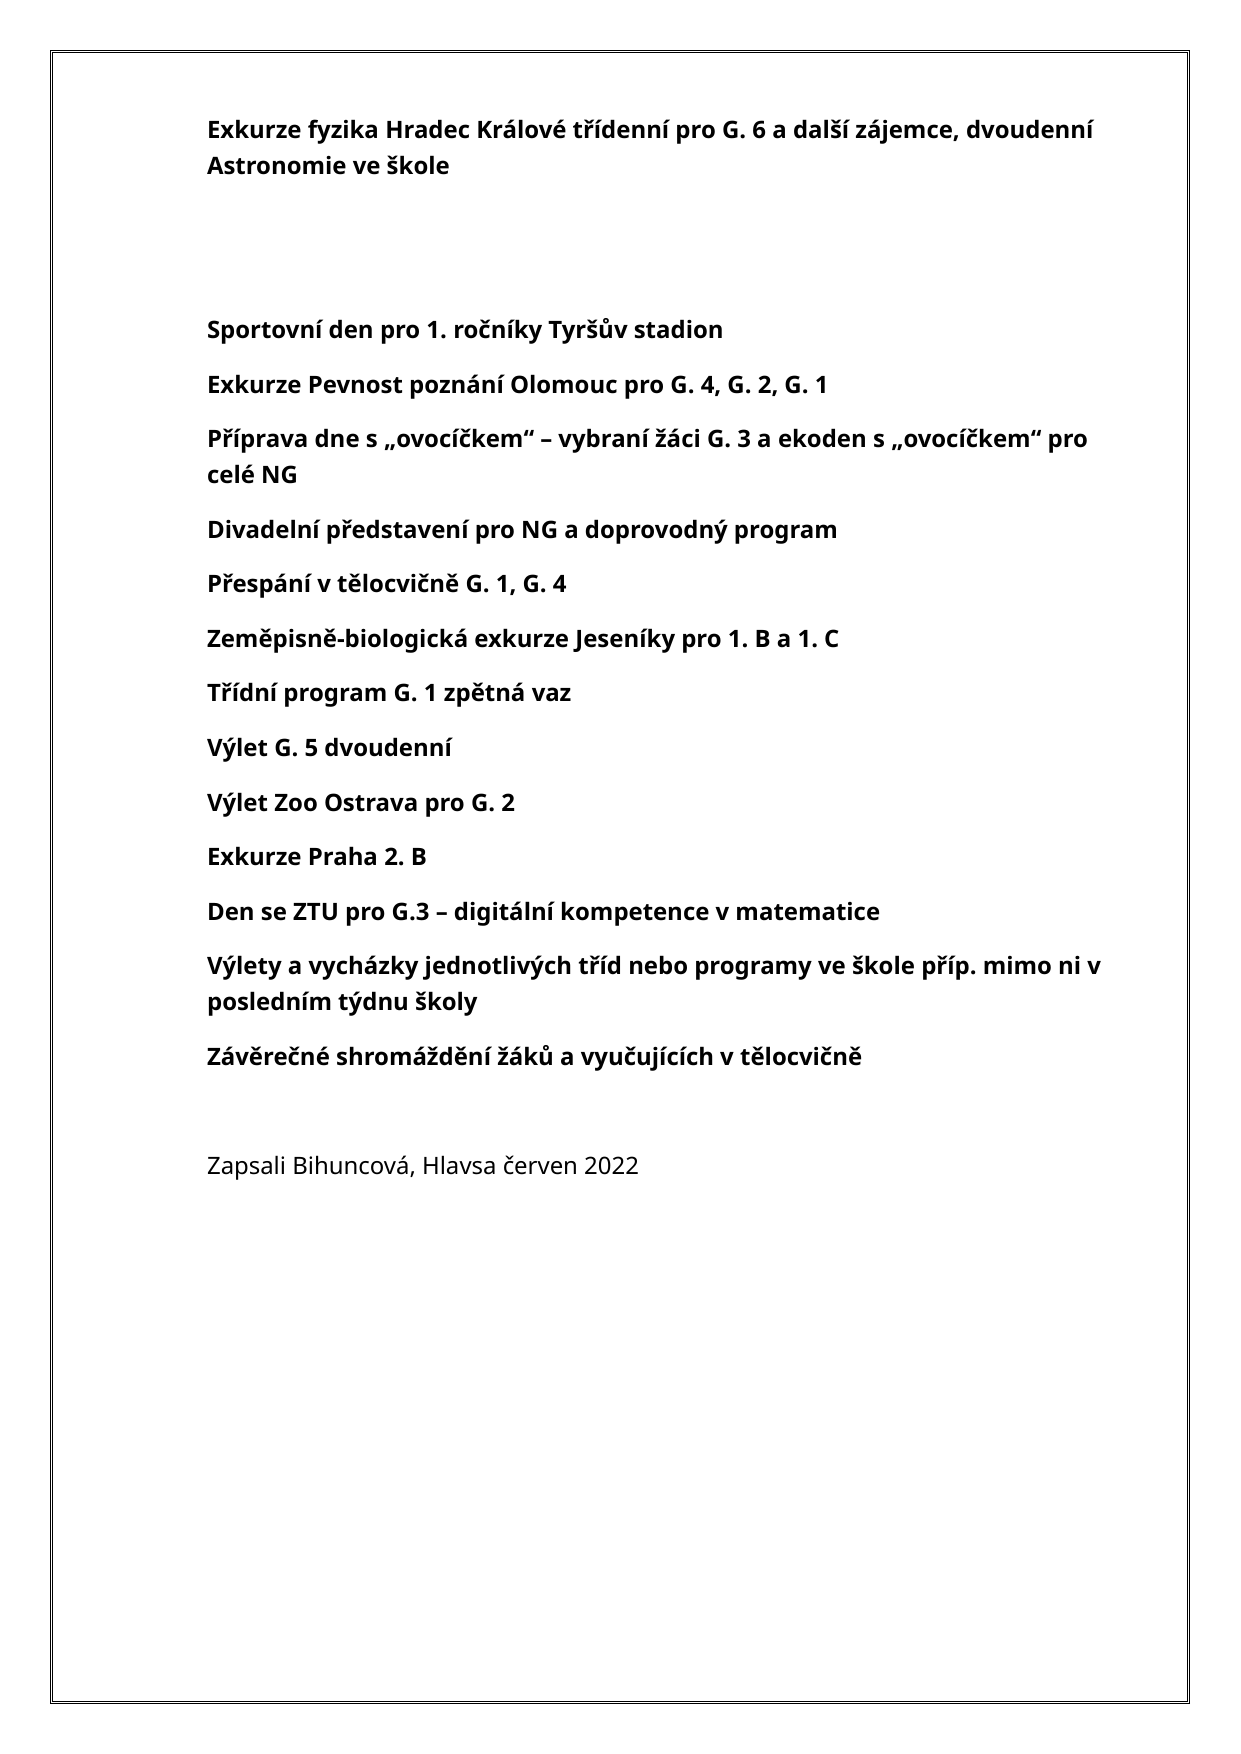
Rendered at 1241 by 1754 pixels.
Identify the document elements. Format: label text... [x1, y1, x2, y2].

text Zapsali Bihuncová, Hlavsa červen 2022 [207, 1149, 1137, 1181]
text Exkurze fyzika Hradec Králové třídenní pro G. 6 a další zájemce, dvoudenní Astronomie ve škole [207, 113, 1137, 182]
text Závěrečné shromáždění žáků a vyučujících v tělocvičně [207, 1039, 1137, 1072]
text Sportovní den pro 1. ročníky Tyršův stadion [207, 313, 1137, 345]
text Přespání v tělocvičně G. 1, G. 4 [207, 567, 1137, 599]
text Příprava dne s „ovocíčkem“ – vybraní žáci G. 3 a ekoden s „ovocíčkem“ pro celé NG [207, 422, 1137, 490]
text Třídní program G. 1 zpětná vaz [207, 676, 1137, 709]
text Divadelní představení pro NG a doprovodný program [207, 512, 1137, 545]
text Den se ZTU pro G.3 – digitální kompetence v matematice [207, 894, 1137, 927]
text Exkurze Praha 2. B [207, 840, 1137, 872]
text Výlet Zoo Ostrava pro G. 2 [207, 785, 1137, 818]
text Exkurze Pevnost poznání Olomouc pro G. 4, G. 2, G. 1 [207, 367, 1137, 400]
text Zeměpisně-biologická exkurze Jeseníky pro 1. B a 1. C [207, 622, 1137, 654]
text Výlet G. 5 dvoudenní [207, 731, 1137, 763]
text Výlety a vycházky jednotlivých tříd nebo programy ve škole příp. mimo ni v posledním týdnu školy [207, 949, 1137, 1017]
